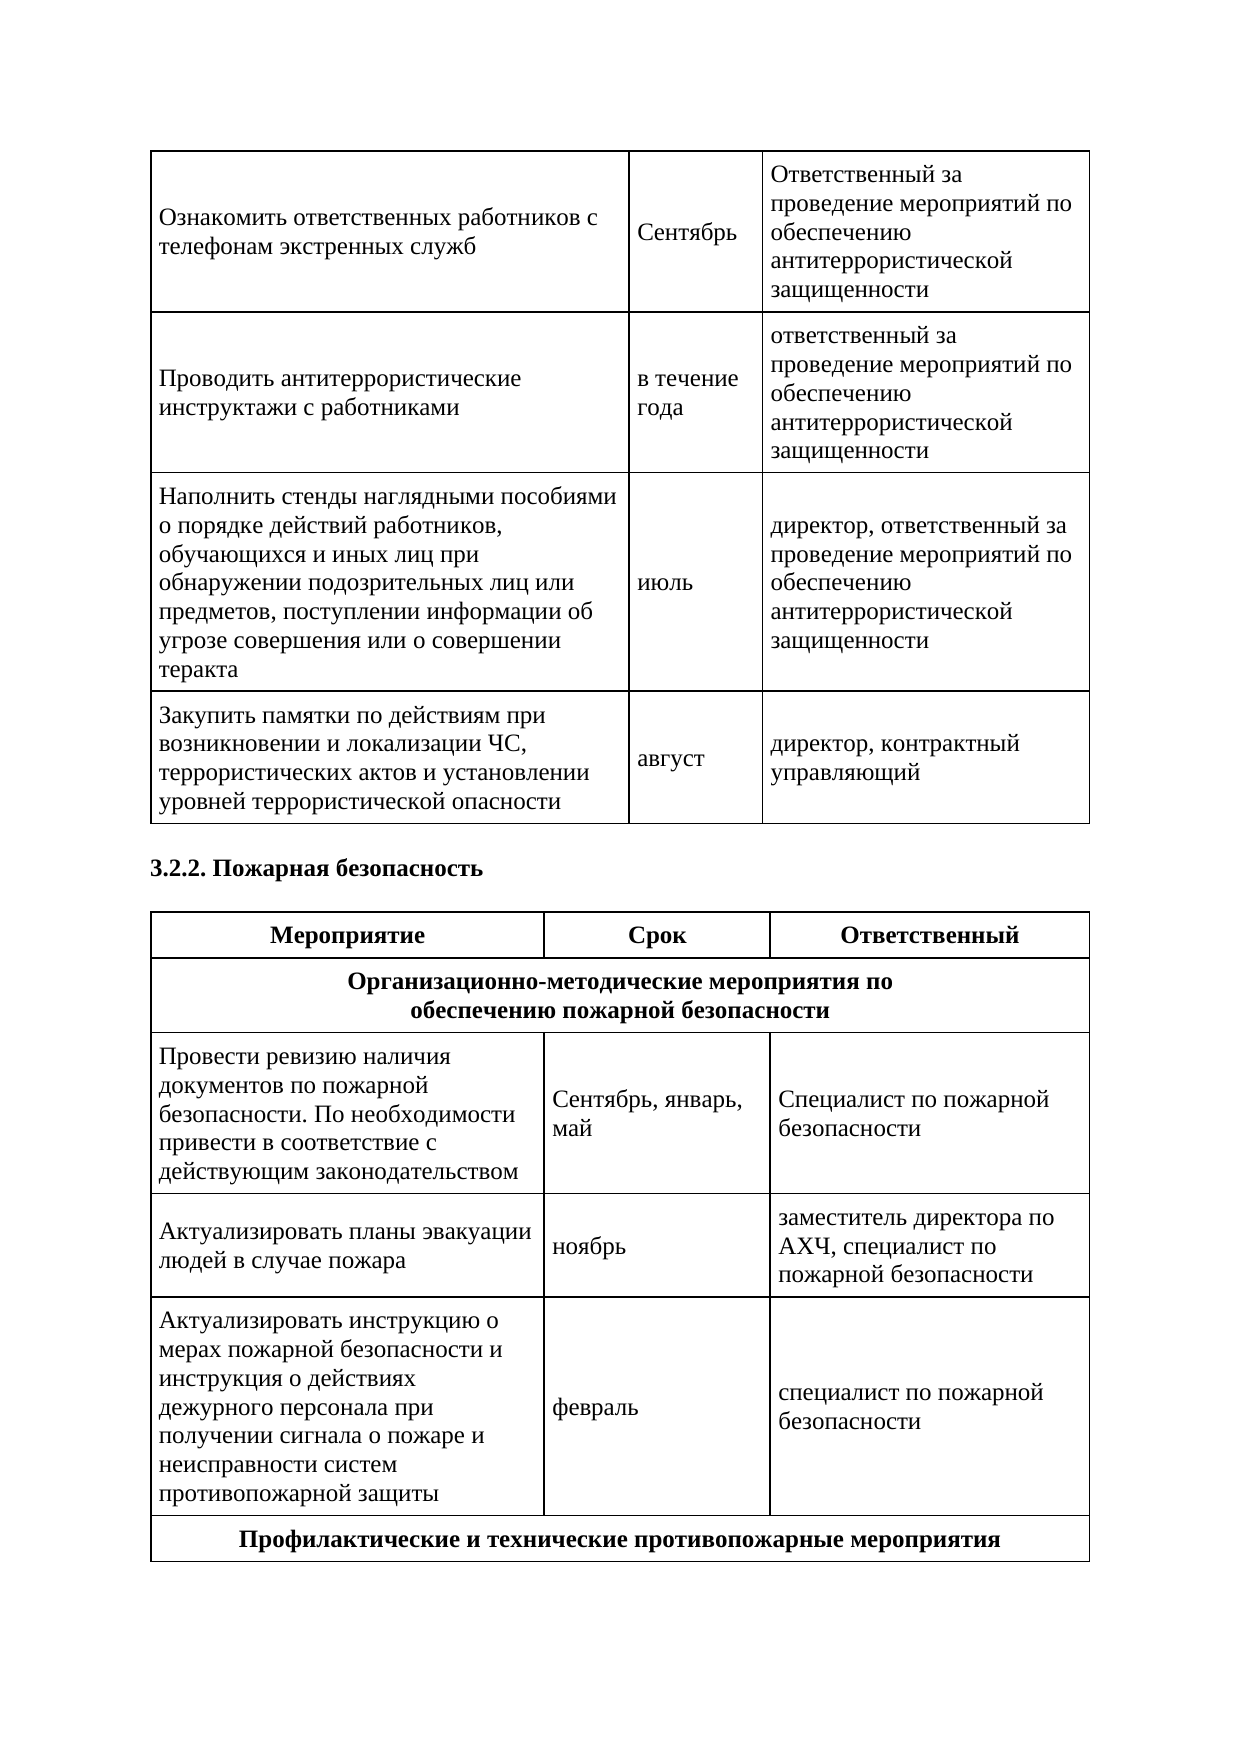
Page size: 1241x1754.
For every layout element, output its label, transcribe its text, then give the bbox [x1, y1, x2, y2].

table_cell директор, контрактный управляющий [763, 870, 1089, 1001]
table_cell январь [630, 152, 762, 282]
table_cell июль [630, 652, 762, 868]
table_cell Сентябрь [630, 330, 762, 489]
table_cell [152, 152, 628, 282]
table_cell Актуализировать планы эвакуации людей в случае пожара [152, 1372, 543, 1474]
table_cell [763, 152, 1089, 282]
table_header Ответственный [771, 1091, 1089, 1135]
table_cell в течение года [630, 491, 762, 650]
text 3.2.2. Пожарная безопасность [150, 1031, 1090, 1060]
table_header Мероприятие [152, 1091, 543, 1135]
table_cell заместитель директора по АХЧ, специалист по пожарной безопасности [771, 1372, 1089, 1474]
table_cell Наполнить стенды наглядными пособиями о порядке действий работников, обучающихся и иных лиц при обнаружении подозрительных лиц или предметов, поступлении информации об угрозе совершения или о совершении теракта [152, 652, 628, 868]
table_cell Ответственный за проведение мероприятий по обеспечению антитеррористической защищенности [763, 330, 1089, 489]
table_cell Проводить антитеррористические инструктажи с работниками [152, 491, 628, 650]
table_cell февраль [545, 1476, 769, 1578]
table_cell Организационно-методические мероприятия по обеспечению пожарной безопасности [152, 1137, 1089, 1210]
table_cell Минимизировать возможные последствия и ликвидировать угрозы терактов [152, 284, 1089, 328]
table_header Срок [545, 1091, 769, 1135]
table_cell Провести ревизию наличия документов по пожарной безопасности. По необходимости привести в соответствие с действующим законодательством [152, 1212, 543, 1371]
table_cell ноябрь [545, 1372, 769, 1474]
table_cell Специалист по пожарной безопасности [771, 1212, 1089, 1371]
table_cell Закупить памятки по действиям при возникновении и локализации ЧС, террористических актов и установлении уровней террористической опасности [152, 870, 628, 1001]
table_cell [152, 1476, 543, 1578]
table_cell Ознакомить ответственных работников с телефонам экстренных служб [152, 330, 628, 489]
table_cell директор, ответственный за проведение мероприятий по обеспечению антитеррористической защищенности [763, 652, 1089, 868]
table_cell Сентябрь, январь, май [545, 1212, 769, 1371]
table_cell ответственный за проведение мероприятий по обеспечению антитеррористической защищенности [763, 491, 1089, 650]
table_cell август [630, 870, 762, 1001]
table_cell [771, 1476, 1089, 1578]
